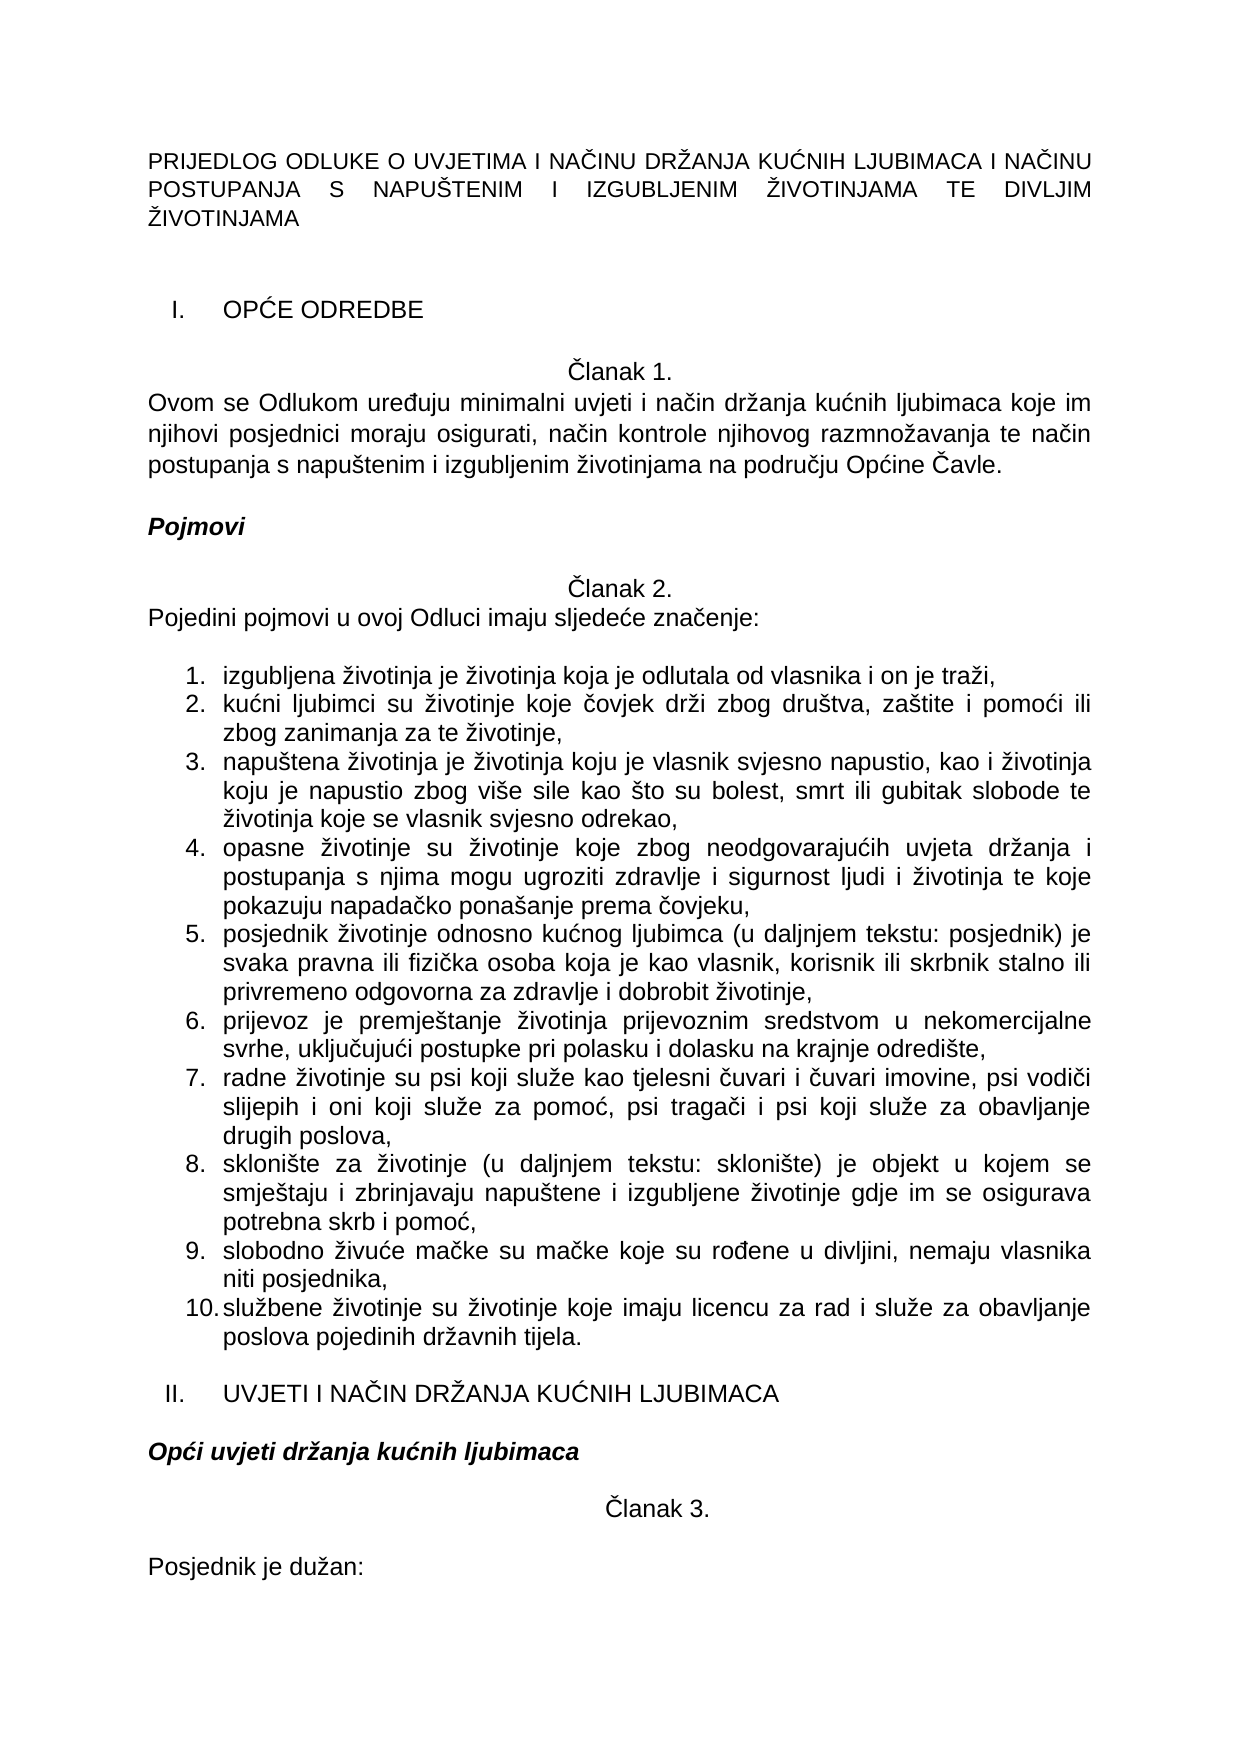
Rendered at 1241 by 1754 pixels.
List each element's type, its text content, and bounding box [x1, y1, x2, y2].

list posjednik životinje odnosno kućnog ljubimca (u daljnjem tekstu: posjednik) je svaka pravna ili fizička osoba koja je kao vlasnik, korisnik ili skrbnik stalno ili privremeno odgovorna za zdravlje i dobrobit životinje, [185, 919, 1093, 1006]
text Pojmovi [148, 512, 1093, 541]
list službene životinje su životinje koje imaju licencu za rad i služe za obavljanje poslova pojedinih državnih tijela. [185, 1293, 1093, 1351]
list OPĆE ODREDBE [185, 295, 1093, 324]
text PRIJEDLOG ODLUKE O UVJETIMA I NAČINU DRŽANJA KUĆNIH LJUBIMACA I NAČINU POSTUPANJA S NAPUŠTENIM I IZGUBLJENIM ŽIVOTINJAMA TE DIVLJIM ŽIVOTINJAMA [148, 148, 1093, 231]
text Članak 2. [148, 574, 1093, 603]
list UVJETI I NAČIN DRŽANJA KUĆNIH LJUBIMACA [185, 1379, 1093, 1408]
text Posjednik je dužan: [148, 1552, 1093, 1581]
list radne životinje su psi koji služe kao tjelesni čuvari i čuvari imovine, psi vodiči slijepih i oni koji služe za pomoć, psi tragači i psi koji služe za obavljanje drugih poslova, [185, 1063, 1093, 1149]
list napuštena životinja je životinja koju je vlasnik svjesno napustio, kao i životinja koju je napustio zbog više sile kao što su bolest, smrt ili gubitak slobode te životinja koje se vlasnik svjesno odrekao, [185, 747, 1093, 833]
list prijevoz je premještanje životinja prijevoznim sredstvom u nekomercijalne svrhe, uključujući postupke pri polasku i dolasku na krajnje odredište, [185, 1006, 1093, 1063]
list sklonište za životinje (u daljnjem tekstu: sklonište) je objekt u kojem se smještaju i zbrinjavaju napuštene i izgubljene životinje gdje im se osigurava potrebna skrb i pomoć, [185, 1149, 1093, 1236]
text Opći uvjeti držanja kućnih ljubimaca [148, 1437, 1093, 1466]
text Članak 3. [223, 1494, 1093, 1523]
text Ovom se Odlukom uređuju minimalni uvjeti i način držanja kućnih ljubimaca koje im njihovi posjednici moraju osigurati, način kontrole njihovog razmnožavanja te način postupanja s napuštenim i izgubljenim životinjama na području Općine Čavle. [148, 388, 1093, 479]
list kućni ljubimci su životinje koje čovjek drži zbog društva, zaštite i pomoći ili zbog zanimanja za te životinje, [185, 689, 1093, 747]
list izgubljena životinja je životinja koja je odlutala od vlasnika i on je traži, [185, 661, 1093, 689]
list slobodno živuće mačke su mačke koje su rođene u divljini, nemaju vlasnika niti posjednika, [185, 1236, 1093, 1293]
list opasne životinje su životinje koje zbog neodgovarajućih uvjeta držanja i postupanja s njima mogu ugroziti zdravlje i sigurnost ljudi i životinja te koje pokazuju napadačko ponašanje prema čovjeku, [185, 833, 1093, 919]
text Članak 1. [148, 357, 1093, 386]
text Pojedini pojmovi u ovoj Odluci imaju sljedeće značenje: [148, 603, 1093, 632]
